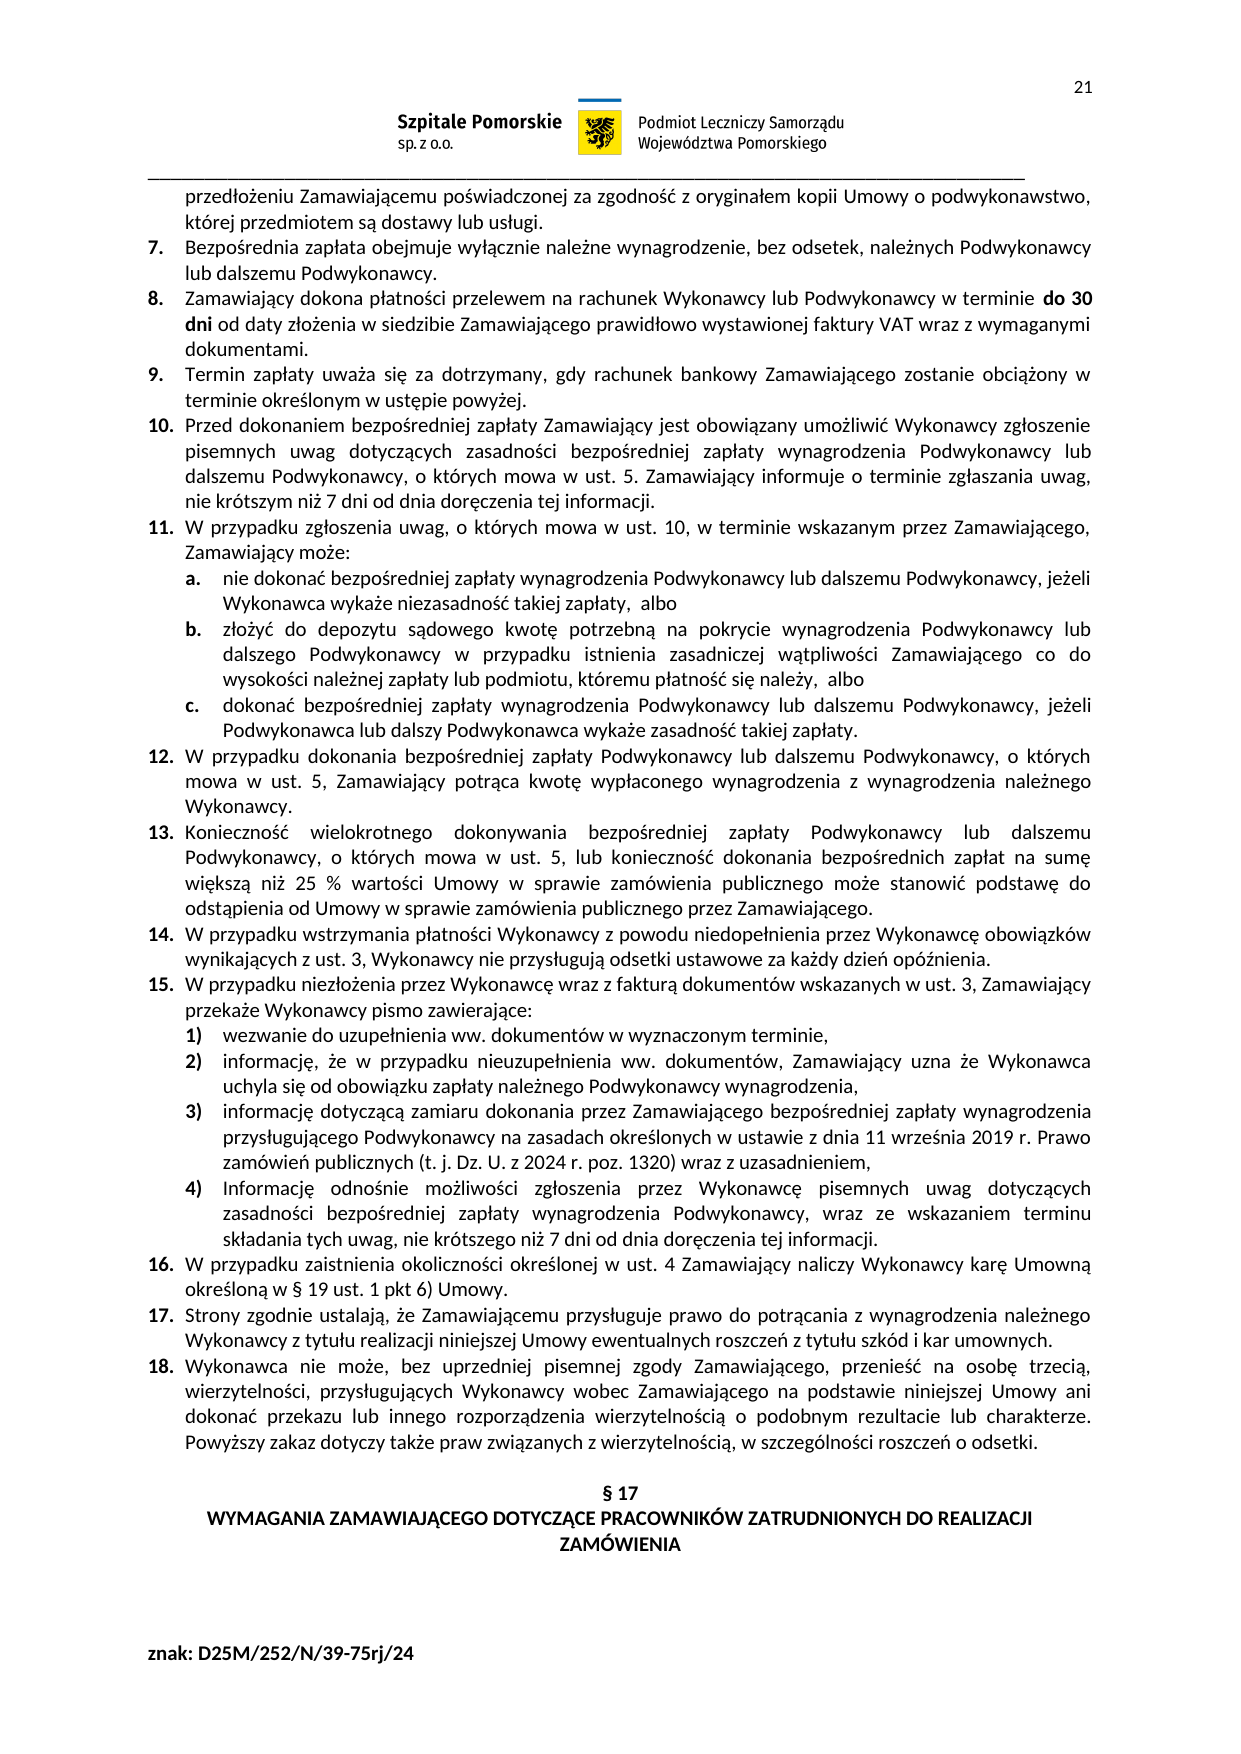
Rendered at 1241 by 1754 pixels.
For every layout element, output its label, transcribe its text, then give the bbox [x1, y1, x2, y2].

text § 17 [148, 1480, 1092, 1505]
list informację dotyczącą zamiaru dokonania przez Zamawiającego bezpośredniej zapłaty wynagrodzenia przysługującego Podwykonawcy na zasadach określonych w ustawie z dnia 11 września 2019 r. Prawo zamówień publicznych (t. j. Dz. U. z 2024 r. poz. 1320) wraz z uzasadnieniem, [185, 1099, 1092, 1175]
list złożyć do depozytu sądowego kwotę potrzebną na pokrycie wynagrodzenia Podwykonawcy lub dalszego Podwykonawcy w przypadku istnienia zasadniczej wątpliwości Zamawiającego co do wysokości należnej zapłaty lub podmiotu, któremu płatność się należy, albo [185, 616, 1092, 692]
list W przypadku dokonania bezpośredniej zapłaty Podwykonawcy lub dalszemu Podwykonawcy, o których mowa w ust. 5, Zamawiający potrąca kwotę wypłaconego wynagrodzenia z wynagrodzenia należnego Wykonawcy. [148, 743, 1092, 819]
list W przypadku zgłoszenia uwag, o których mowa w ust. 10, w terminie wskazanym przez Zamawiającego, Zamawiający może: [148, 514, 1092, 565]
list W przypadku wstrzymania płatności Wykonawcy z powodu niedopełnienia przez Wykonawcę obowiązków wynikających z ust. 3, Wykonawcy nie przysługują odsetki ustawowe za każdy dzień opóźnienia. [148, 921, 1092, 972]
list informację, że w przypadku nieuzupełnienia ww. dokumentów, Zamawiający uzna że Wykonawca uchyla się od obowiązku zapłaty należnego Podwykonawcy wynagrodzenia, [185, 1048, 1092, 1099]
list dokonać bezpośredniej zapłaty wynagrodzenia Podwykonawcy lub dalszemu Podwykonawcy, jeżeli Podwykonawca lub dalszy Podwykonawca wykaże zasadność takiej zapłaty. [185, 692, 1092, 743]
list Informację odnośnie możliwości zgłoszenia przez Wykonawcę pisemnych uwag dotyczących zasadności bezpośredniej zapłaty wynagrodzenia Podwykonawcy, wraz ze wskazaniem terminu składania tych uwag, nie krótszego niż 7 dni od dnia doręczenia tej informacji. [185, 1175, 1092, 1251]
list Bezpośrednia zapłata obejmuje wyłącznie należne wynagrodzenie, bez odsetek, należnych Podwykonawcy lub dalszemu Podwykonawcy. [148, 234, 1092, 285]
list Zamawiający dokona płatności przelewem na rachunek Wykonawcy lub Podwykonawcy w terminie do 30 dni od daty złożenia w siedzibie Zamawiającego prawidłowo wystawionej faktury VAT wraz z wymaganymi dokumentami. [148, 285, 1092, 362]
list nie dokonać bezpośredniej zapłaty wynagrodzenia Podwykonawcy lub dalszemu Podwykonawcy, jeżeli Wykonawca wykaże niezasadność takiej zapłaty, albo [185, 565, 1092, 616]
list W przypadku niezłożenia przez Wykonawcę wraz z fakturą dokumentów wskazanych w ust. 3, Zamawiający przekaże Wykonawcy pismo zawierające: [148, 972, 1092, 1022]
list Strony zgodnie ustalają, że Zamawiającemu przysługuje prawo do potrącania z wynagrodzenia należnego Wykonawcy z tytułu realizacji niniejszej Umowy ewentualnych roszczeń z tytułu szkód i kar umownych. [148, 1302, 1092, 1353]
text WYMAGANIA ZAMAWIAJĄCEGO DOTYCZĄCE PRACOWNIKÓW ZATRUDNIONYCH DO REALIZACJI ZAMÓWIENIA [148, 1505, 1092, 1556]
list W przypadku zaistnienia okoliczności określonej w ust. 4 Zamawiający naliczy Wykonawcy karę Umowną określoną w § 19 ust. 1 pkt 6) Umowy. [148, 1251, 1092, 1302]
picture [396, 97, 845, 156]
list wezwanie do uzupełnienia ww. dokumentów w wyznaczonym terminie, [185, 1022, 1092, 1048]
list Termin zapłaty uważa się za dotrzymany, gdy rachunek bankowy Zamawiającego zostanie obciążony w terminie określonym w ustępie powyżej. [148, 362, 1092, 412]
list Wykonawca nie może, bez uprzedniej pisemnej zgody Zamawiającego, przenieść na osobę trzecią, wierzytelności, przysługujących Wykonawcy wobec Zamawiającego na podstawie niniejszej Umowy ani dokonać przekazu lub innego rozporządzenia wierzytelnością o podobnym rezultacie lub charakterze. Powyższy zakaz dotyczy także praw związanych z wierzytelnością, w szczególności roszczeń o odsetki. [148, 1353, 1092, 1454]
list Konieczność wielokrotnego dokonywania bezpośredniej zapłaty Podwykonawcy lub dalszemu Podwykonawcy, o których mowa w ust. 5, lub konieczność dokonania bezpośrednich zapłat na sumę większą niż 25 % wartości Umowy w sprawie zamówienia publicznego może stanowić podstawę do odstąpienia od Umowy w sprawie zamówienia publicznego przez Zamawiającego. [148, 819, 1092, 921]
list Przed dokonaniem bezpośredniej zapłaty Zamawiający jest obowiązany umożliwić Wykonawcy zgłoszenie pisemnych uwag dotyczących zasadności bezpośredniej zapłaty wynagrodzenia Podwykonawcy lub dalszemu Podwykonawcy, o których mowa w ust. 5. Zamawiający informuje o terminie zgłaszania uwag, nie krótszym niż 7 dni od dnia doręczenia tej informacji. [148, 412, 1092, 514]
